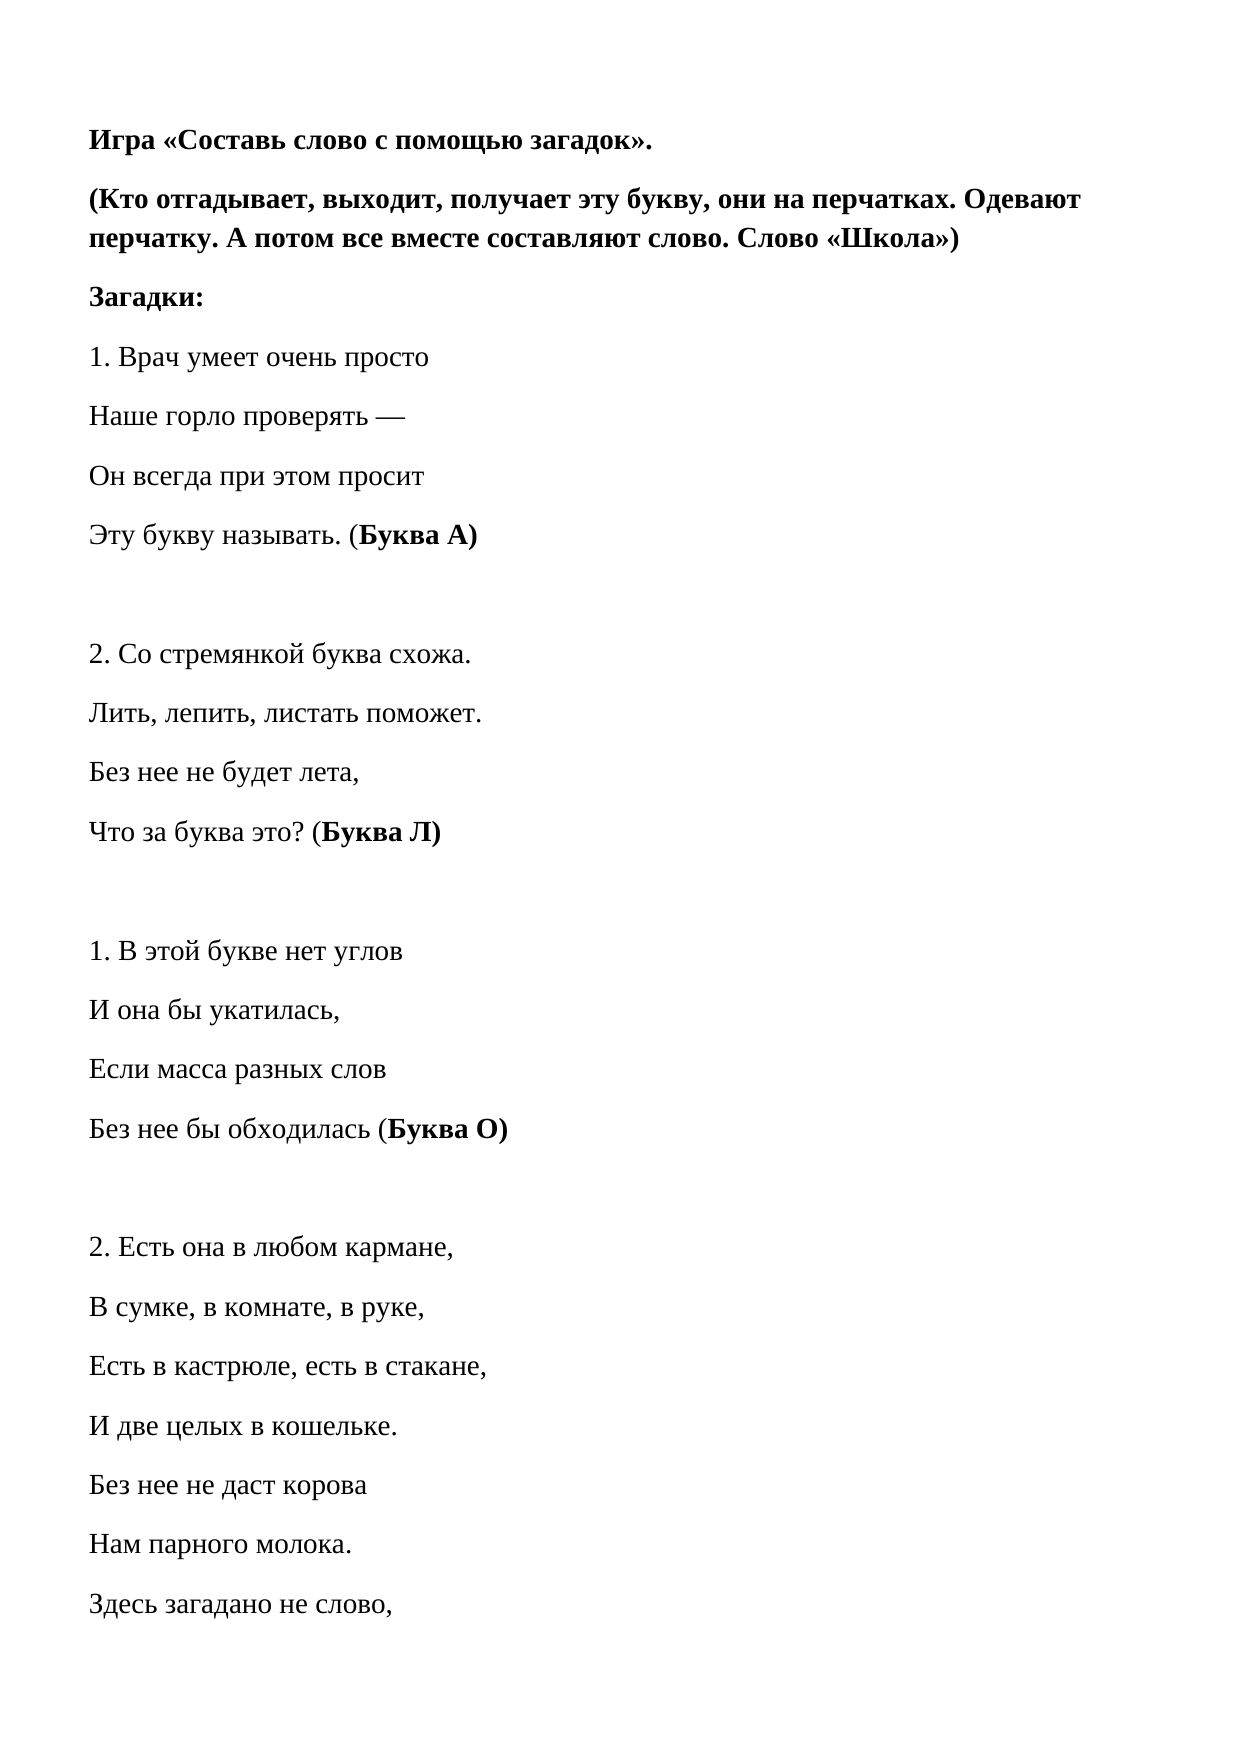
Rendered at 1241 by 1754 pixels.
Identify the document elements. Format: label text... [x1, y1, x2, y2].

text Нам парного молока. [89, 1526, 1152, 1560]
text И две целых в кошельке. [89, 1408, 1152, 1441]
text В сумке, в комнате, в руке, [89, 1289, 1152, 1322]
text 1. Врач умеет очень просто [89, 339, 1152, 372]
text Что за буква это? (Буква Л) [89, 814, 1152, 847]
text Есть в кастрюле, есть в стакане, [89, 1348, 1152, 1382]
text Лить, лепить, листать поможет. [89, 695, 1152, 729]
text 2. Есть она в любом кармане, [89, 1229, 1152, 1263]
text Без нее не будет лета, [89, 754, 1152, 788]
text Загадки: [89, 279, 1152, 313]
text Игра «Составь слово с помощью загадок». [89, 122, 1152, 156]
text И она бы укатилась, [89, 992, 1152, 1026]
text Наше горло проверять — [89, 398, 1152, 432]
text Без нее бы обходилась (Буква О) [89, 1111, 1152, 1144]
text Он всегда при этом просит [89, 458, 1152, 491]
text Эту букву называть. (Буква А) [89, 517, 1152, 551]
text 2. Со стремянкой буква схожа. [89, 636, 1152, 669]
text 1. В этой букве нет углов [89, 933, 1152, 966]
text Здесь загадано не слово, [89, 1586, 1152, 1619]
text (Кто отгадывает, выходит, получает эту букву, они на перчатках. Одевают перчатку. А потом все вместе составляют слово. Слово «Школа») [89, 182, 1152, 254]
text Если масса разных слов [89, 1051, 1152, 1085]
text Без нее не даст корова [89, 1467, 1152, 1501]
